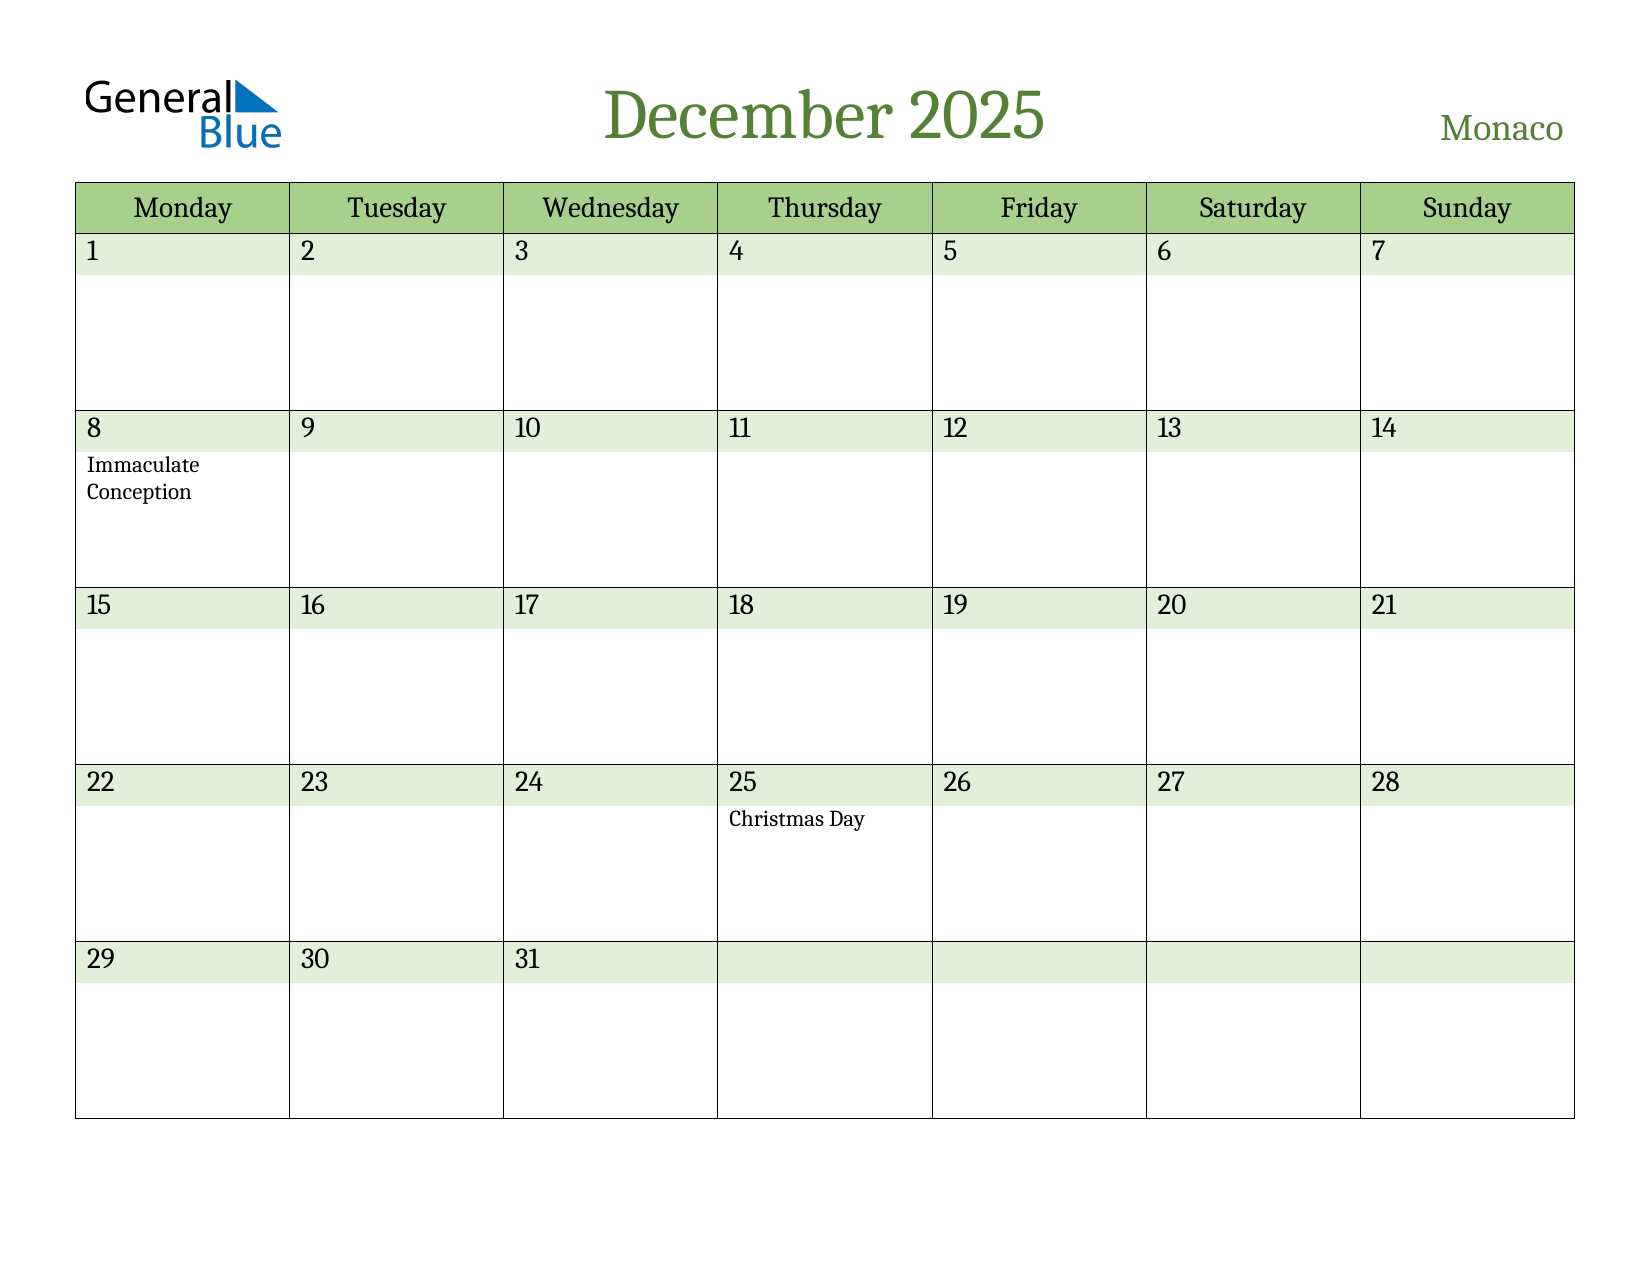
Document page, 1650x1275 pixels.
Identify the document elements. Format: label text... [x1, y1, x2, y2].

table_cell [504, 275, 717, 410]
table_cell [290, 629, 503, 764]
table_cell [1147, 942, 1360, 983]
table_cell 17 [504, 588, 717, 629]
table_cell [933, 806, 1146, 941]
table_cell [1147, 983, 1360, 1118]
table_cell [1361, 275, 1574, 410]
table_cell [1361, 806, 1574, 941]
table_cell [718, 452, 932, 587]
table_cell 28 [1361, 765, 1574, 806]
table_cell 19 [933, 588, 1146, 629]
table_cell Wednesday [504, 183, 717, 233]
table_cell 15 [76, 588, 289, 629]
table_cell 30 [290, 942, 503, 983]
table_cell Saturday [1147, 183, 1360, 233]
table_cell [1361, 942, 1574, 983]
table_cell [290, 275, 503, 410]
table_cell [1361, 452, 1574, 587]
table_header December 2025 [504, 75, 1146, 182]
table_cell 12 [933, 411, 1146, 452]
table_cell [718, 629, 932, 764]
table_cell [718, 275, 932, 410]
table_cell 2 [290, 234, 503, 275]
table_cell 8 [76, 411, 289, 452]
table_cell 1 [76, 234, 289, 275]
table_cell Sunday [1361, 183, 1574, 233]
table_cell 10 [504, 411, 717, 452]
table_cell Thursday [718, 183, 932, 233]
table_header [76, 75, 503, 182]
table_cell 22 [76, 765, 289, 806]
table_cell 18 [718, 588, 932, 629]
table_cell [290, 452, 503, 587]
table_cell [290, 806, 503, 941]
table_cell [76, 275, 289, 410]
table_cell [76, 629, 289, 764]
table_cell 7 [1361, 234, 1574, 275]
table_cell 26 [933, 765, 1146, 806]
table_cell Immaculate Conception [76, 452, 289, 587]
table_cell [504, 452, 717, 587]
table_cell 5 [933, 234, 1146, 275]
table_cell 16 [290, 588, 503, 629]
table_cell Friday [933, 183, 1146, 233]
table_cell 25 [718, 765, 932, 806]
table_cell 20 [1147, 588, 1360, 629]
table_cell [1147, 629, 1360, 764]
table_cell 4 [718, 234, 932, 275]
table_cell [1361, 983, 1574, 1118]
table_cell [1361, 629, 1574, 764]
table_cell [290, 983, 503, 1118]
table_cell [718, 942, 932, 983]
table_cell 23 [290, 765, 503, 806]
table_cell 9 [290, 411, 503, 452]
table_cell [933, 452, 1146, 587]
table_cell [76, 983, 289, 1118]
table_cell [718, 983, 932, 1118]
table_cell [933, 942, 1146, 983]
table_cell Monday [76, 183, 289, 233]
picture [86, 80, 281, 148]
table_cell 29 [76, 942, 289, 983]
table_cell 13 [1147, 411, 1360, 452]
table_cell 27 [1147, 765, 1360, 806]
table_header Monaco [1146, 75, 1574, 182]
table_cell 31 [504, 942, 717, 983]
table_cell [933, 629, 1146, 764]
table_cell 24 [504, 765, 717, 806]
table_cell [933, 983, 1146, 1118]
table_cell [504, 983, 717, 1118]
table_cell 14 [1361, 411, 1574, 452]
table_cell Tuesday [290, 183, 503, 233]
table_cell 6 [1147, 234, 1360, 275]
table_cell [76, 806, 289, 941]
table_cell 21 [1361, 588, 1574, 629]
table_cell [504, 629, 717, 764]
table_cell 3 [504, 234, 717, 275]
table_cell [1147, 452, 1360, 587]
table_cell [504, 806, 717, 941]
table_cell 11 [718, 411, 932, 452]
table_cell [1147, 806, 1360, 941]
table_cell [1147, 275, 1360, 410]
table_cell [933, 275, 1146, 410]
table_cell Christmas Day [718, 806, 932, 941]
